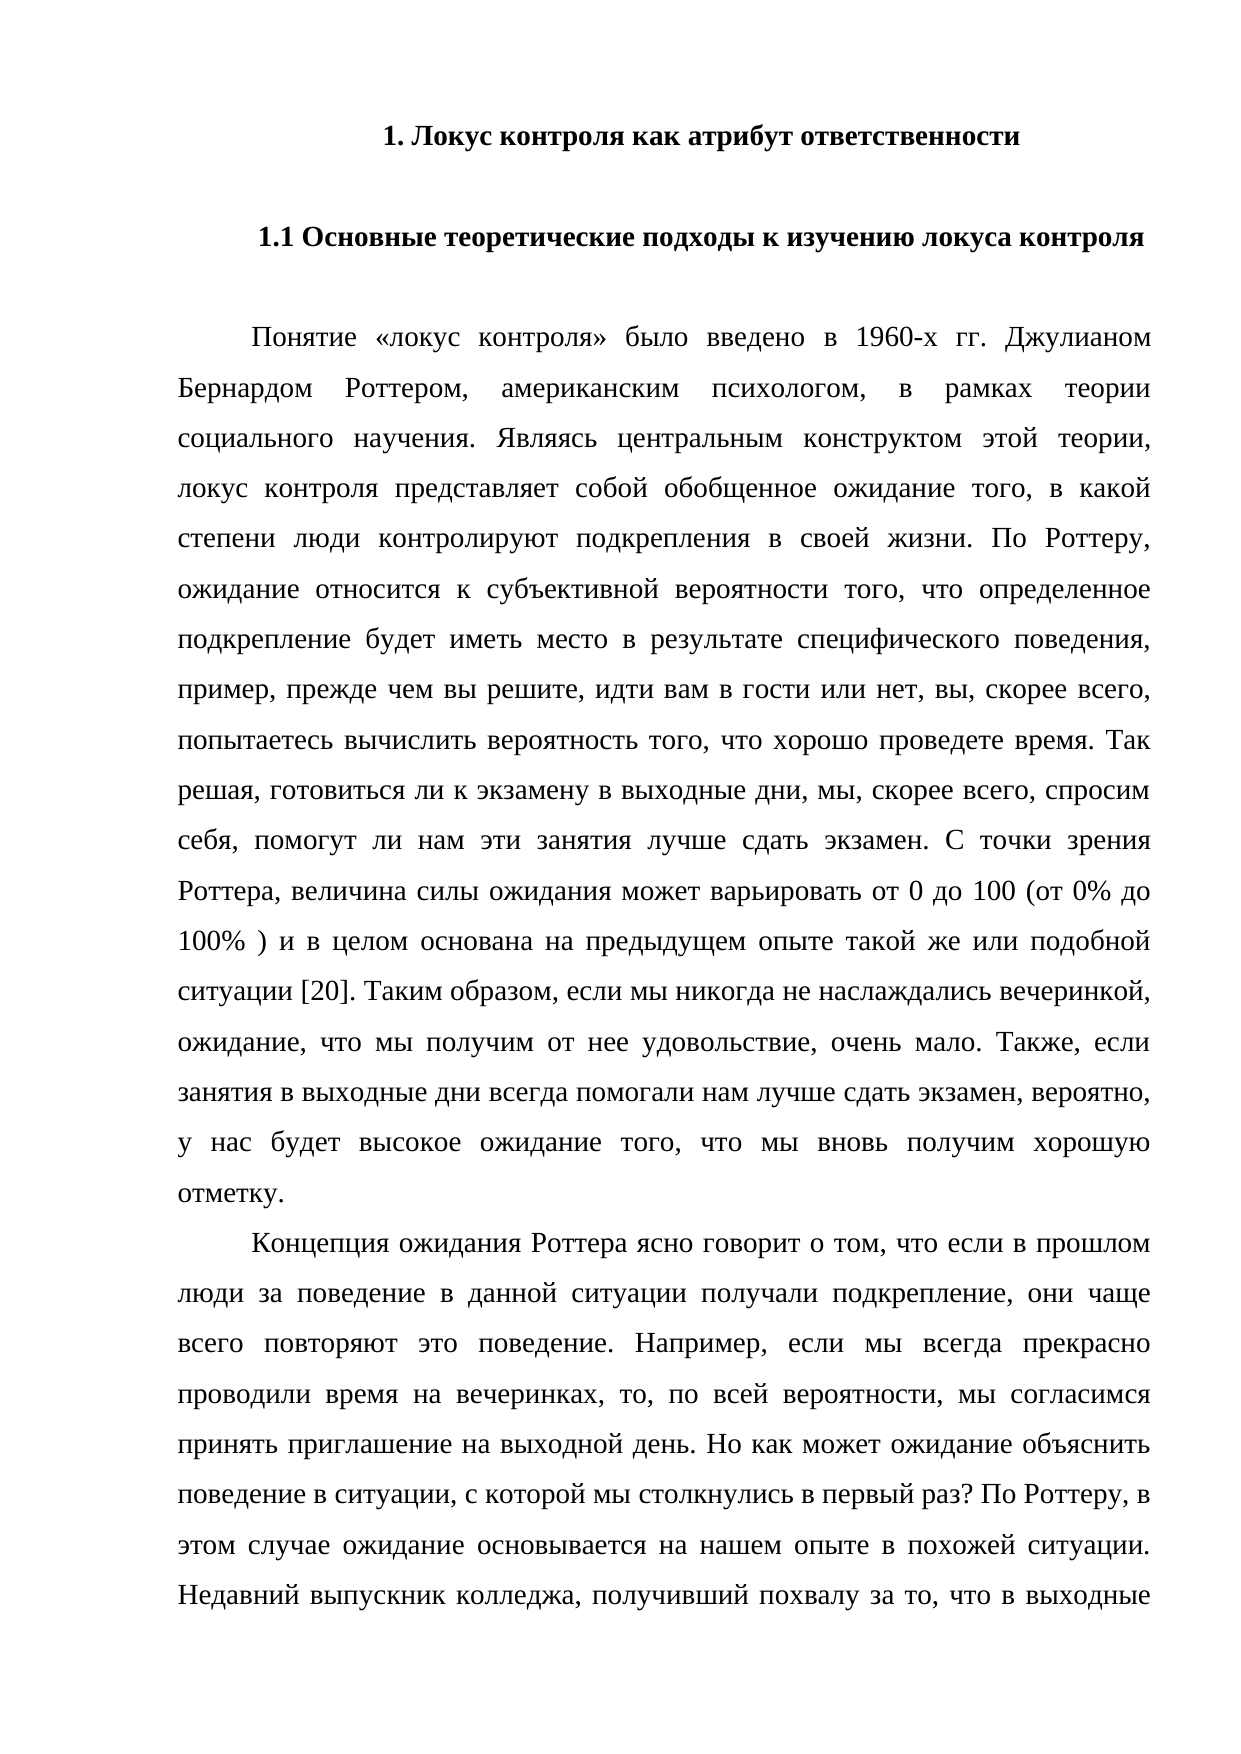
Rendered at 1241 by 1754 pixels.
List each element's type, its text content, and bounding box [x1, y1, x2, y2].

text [177, 1225, 1152, 1611]
text 1.1 Основные теоретические подходы к изучению локуса контроля [177, 219, 1152, 252]
text 1. Локус контроля как атрибут ответственности [177, 118, 1152, 152]
text Понятие «локус контроля» было введено в 1960-х гг. Джулианом Бернардом Роттером, американским психологом, в рамках теории социального научения. Являясь центральным конструктом этой теории, локус контроля представляет собой обобщенное ожидание того, в какой степени люди контролируют подкрепления в своей жизни. По Роттеру, ожидание относится к субъективной вероятности того, что определенное подкрепление будет иметь место в результате специфического поведения, пример, прежде чем вы решите, идти вам в гости или нет, вы, скорее всего, попытаетесь вычислить вероятность того, что хорошо проведете время. Так решая, готовиться ли к экзамену в выходные дни, мы, скорее всего, спросим себя, помогут ли нам эти занятия лучше сдать экзамен. С точки зрения Роттера, величина силы ожидания может варьировать от 0 до 100 (от 0% до 100% ) и в целом основана на предыдущем опыте такой же или подобной ситуации [20]. Таким образом, если мы никогда не наслаждались вечеринкой, ожидание, что мы получим от нее удовольствие, очень мало. Также, если занятия в выходные дни всегда помогали нам лучше сдать экзамен, вероятно, у нас будет высокое ожидание того, что мы вновь получим хорошую отметку. [177, 319, 1152, 1208]
